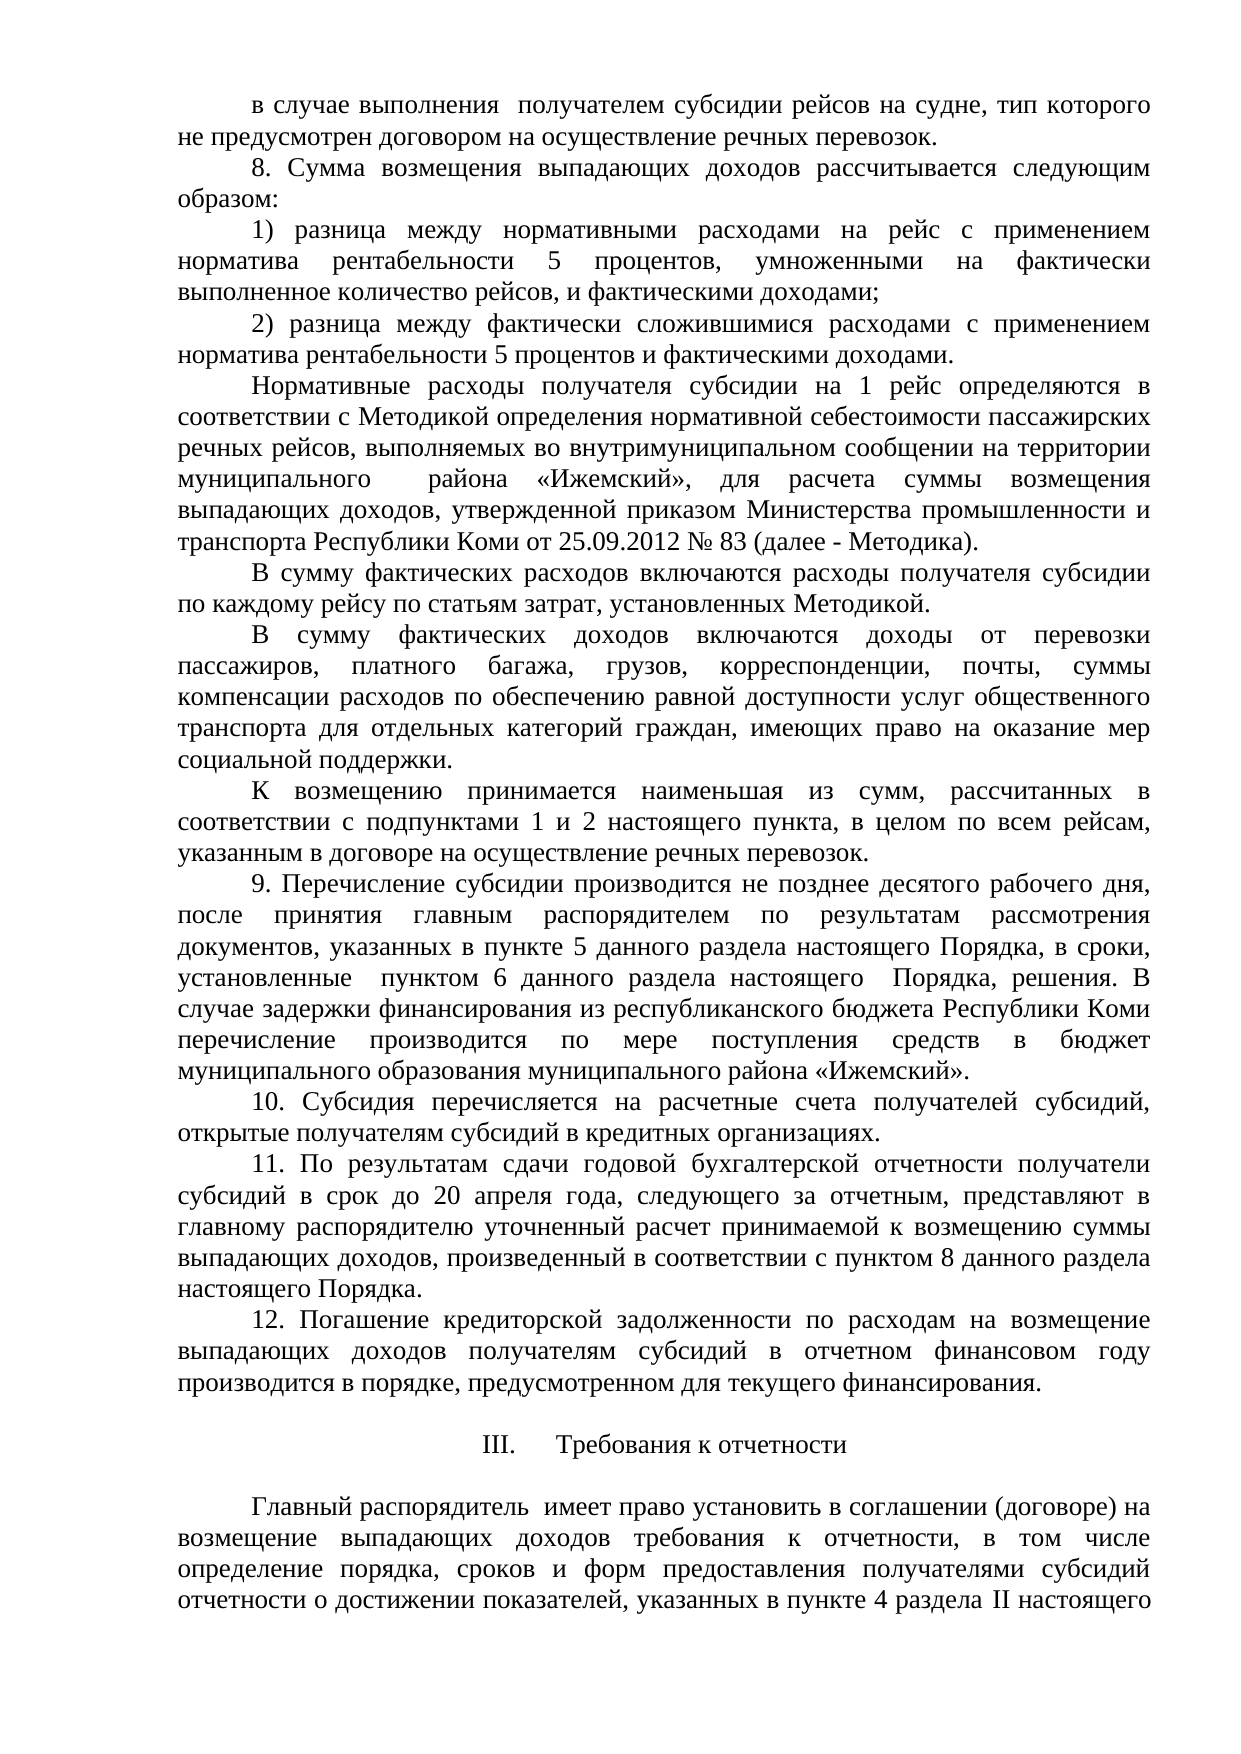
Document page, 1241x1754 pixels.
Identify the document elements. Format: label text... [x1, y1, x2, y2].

text в случае выполнения получателем субсидии рейсов на судне, тип которого не предусмотрен договором на осуществление речных перевозок. [177, 89, 1152, 151]
text 1) разница между нормативными расходами на рейс с применением норматива рентабельности 5 процентов, умноженными на фактически выполненное количество рейсов, и фактическими доходами; [177, 213, 1152, 307]
text К возмещению принимается наименьшая из сумм, рассчитанных в соответствии с подпунктами 1 и 2 настоящего пункта, в целом по всем рейсам, указанным в договоре на осуществление речных перевозок. [177, 774, 1152, 867]
text 8. Сумма возмещения выпадающих доходов рассчитывается следующим образом: [177, 151, 1152, 213]
text 9. Перечисление субсидии производится не позднее десятого рабочего дня, после принятия главным распорядителем по результатам рассмотрения документов, указанных в пункте 5 данного раздела настоящего Порядка, в сроки, установленные пунктом 6 данного раздела настоящего Порядка, решения. В случае задержки финансирования из республиканского бюджета Республики Коми перечисление производится по мере поступления средств в бюджет муниципального образования муниципального района «Ижемский». [177, 867, 1152, 1085]
text В сумму фактических доходов включаются доходы от перевозки пассажиров, платного багажа, грузов, корреспонденции, почты, суммы компенсации расходов по обеспечению равной доступности услуг общественного транспорта для отдельных категорий граждан, имеющих право на оказание мер социальной поддержки. [177, 618, 1152, 774]
list Требования к отчетности [177, 1428, 1152, 1459]
text 11. По результатам сдачи годовой бухгалтерской отчетности получатели субсидий в срок до 20 апреля года, следующего за отчетным, представляют в главному распорядителю уточненный расчет принимаемой к возмещению суммы выпадающих доходов, произведенный в соответствии с пунктом 8 данного раздела настоящего Порядка. [177, 1148, 1152, 1303]
text 10. Субсидия перечисляется на расчетные счета получателей субсидий, открытые получателям субсидий в кредитных организациях. [177, 1085, 1152, 1148]
text 12. Погашение кредиторской задолженности по расходам на возмещение выпадающих доходов получателям субсидий в отчетном финансовом году производится в порядке, предусмотренном для текущего финансирования. [177, 1303, 1152, 1397]
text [177, 1490, 1152, 1615]
text 2) разница между фактически сложившимися расходами с применением норматива рентабельности 5 процентов и фактическими доходами. [177, 307, 1152, 369]
text В сумму фактических расходов включаются расходы получателя субсидии по каждому рейсу по статьям затрат, установленных Методикой. [177, 556, 1152, 618]
text Нормативные расходы получателя субсидии на 1 рейс определяются в соответствии с Методикой определения нормативной себестоимости пассажирских речных рейсов, выполняемых во внутримуниципальном сообщении на территории муниципального района «Ижемский», для расчета суммы возмещения выпадающих доходов, утвержденной приказом Министерства промышленности и транспорта Республики Коми от 25.09.2012 № 83 (далее - Методика). [177, 369, 1152, 556]
